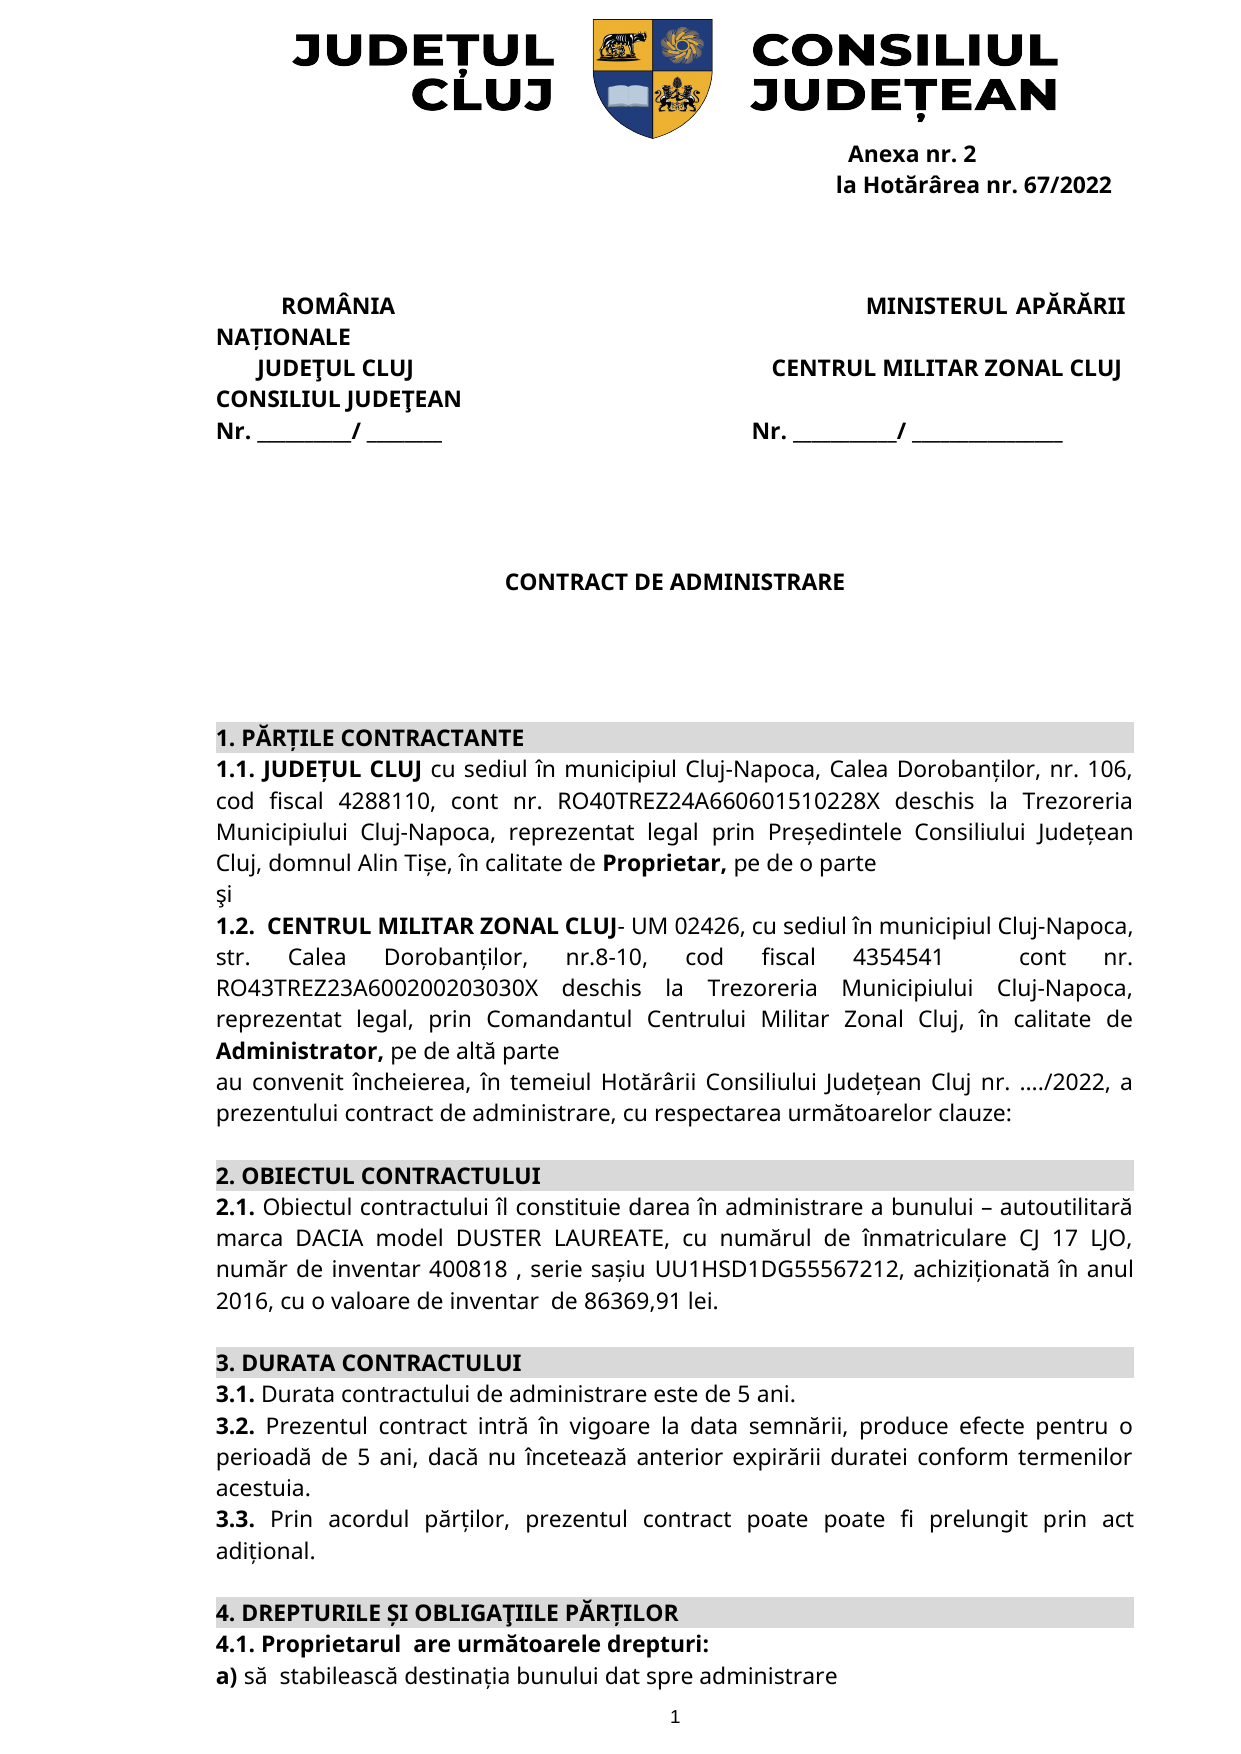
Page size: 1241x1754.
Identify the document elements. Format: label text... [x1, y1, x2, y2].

text 4.1. Proprietarul are următoarele drepturi: [216, 1628, 1134, 1660]
text Nr. __________/ ________ Nr. ___________/ ________________ [216, 414, 1134, 446]
text JUDEŢUL CLUJ CENTRUL MILITAR ZONAL CLUJ [216, 352, 1129, 383]
text şi [216, 878, 1134, 910]
text 3.3. Prin acordul părților, prezentul contract poate poate fi prelungit prin act adițional. [216, 1503, 1134, 1566]
text Anexa nr. 2 [216, 138, 1134, 169]
text 1. PĂRȚILE CONTRACTANTE [216, 722, 1134, 753]
text au convenit încheierea, în temeiul Hotărârii Consiliului Județean Cluj nr. …./2022, a prezentului contract de administrare, cu respectarea următoarelor clauze: [216, 1066, 1134, 1128]
text 1.1. JUDEȚUL CLUJ cu sediul în municipiul Cluj-Napoca, Calea Dorobanților, nr. 106, cod fiscal 4288110, cont nr. RO40TREZ24A660601510228X deschis la Trezoreria Municipiului Cluj-Napoca, reprezentat legal prin Președintele Consiliului Județean Cluj, domnul Alin Tișe, în calitate de Proprietar, pe de o parte [216, 753, 1134, 878]
text CONSILIUL JUDEŢEAN [216, 383, 1134, 414]
picture [292, 19, 1058, 139]
text 3.2. Prezentul contract intră în vigoare la data semnării, produce efecte pentru o perioadă de 5 ani, dacă nu încetează anterior expirării duratei conform termenilor acestuia. [216, 1410, 1134, 1503]
text 3.1. Durata contractului de administrare este de 5 ani. [216, 1378, 1134, 1410]
text 2.1. Obiectul contractului îl constituie darea în administrare a bunului – autoutilitară marca DACIA model DUSTER LAUREATE, cu numărul de înmatriculare CJ 17 LJO, număr de inventar 400818 , serie sașiu UU1HSD1DG55567212, achiziționată în anul 2016, cu o valoare de inventar de 86369,91 lei. [216, 1191, 1134, 1316]
text 4. DREPTURILE ȘI OBLIGAŢIILE PĂRȚILOR [216, 1597, 1134, 1628]
text la Hotărârea nr. 67/2022 [216, 169, 1134, 201]
text 1.2. CENTRUL MILITAR ZONAL CLUJ- UM 02426, cu sediul în municipiul Cluj-Napoca, str. Calea Dorobanților, nr.8-10, cod fiscal 4354541 cont nr. RO43TREZ23A600200203030X deschis la Trezoreria Municipiului Cluj-Napoca, reprezentat legal, prin Comandantul Centrului Militar Zonal Cluj, în calitate de Administrator, pe de altă parte [216, 910, 1134, 1066]
text 2. OBIECTUL CONTRACTULUI [216, 1160, 1134, 1191]
text CONTRACT DE ADMINISTRARE [216, 566, 1134, 597]
text ROMÂNIA MINISTERUL APĂRĂRII NAȚIONALE [216, 289, 1129, 352]
list să stabilească destinația bunului dat spre administrare [216, 1660, 1134, 1691]
text 3. DURATA CONTRACTULUI [216, 1347, 1134, 1378]
